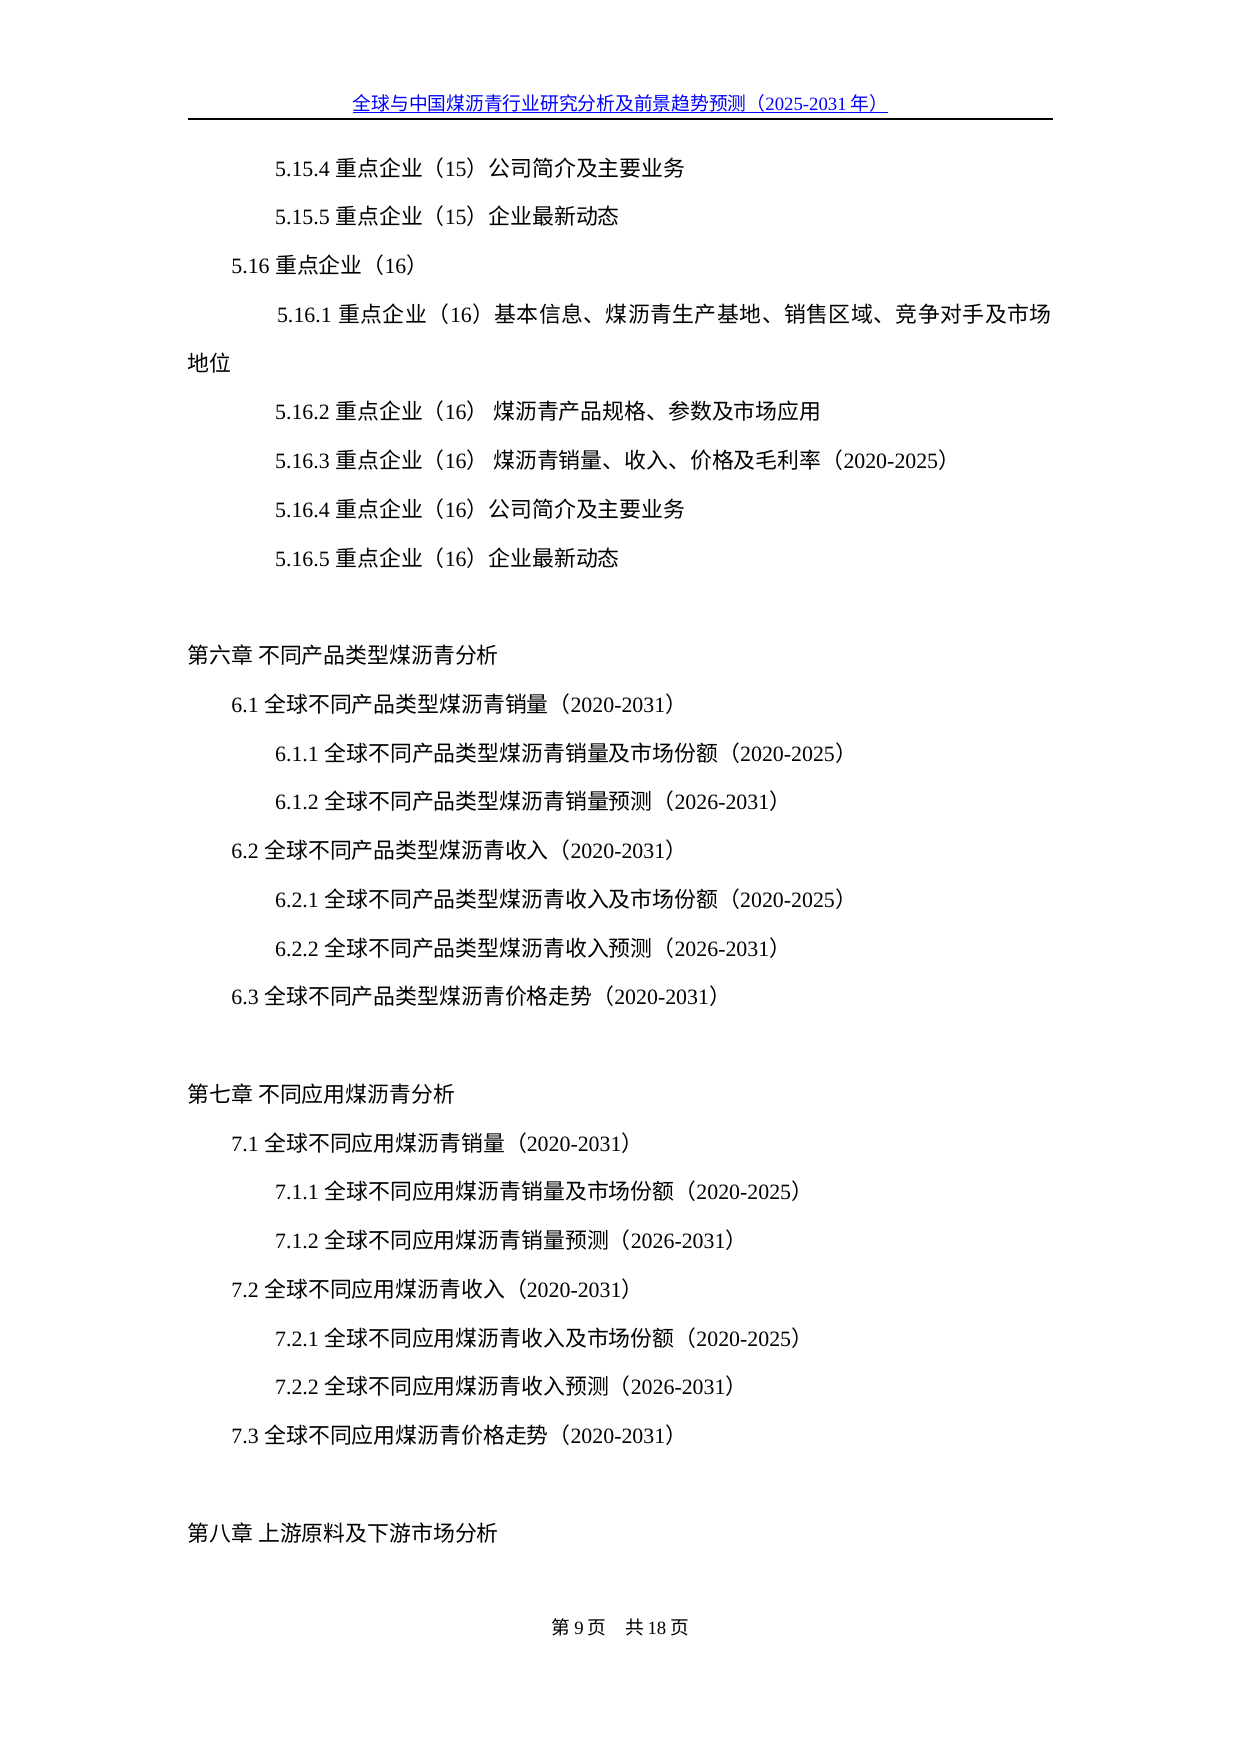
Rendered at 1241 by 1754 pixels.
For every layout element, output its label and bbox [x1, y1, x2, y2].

text [187, 150, 1053, 1548]
